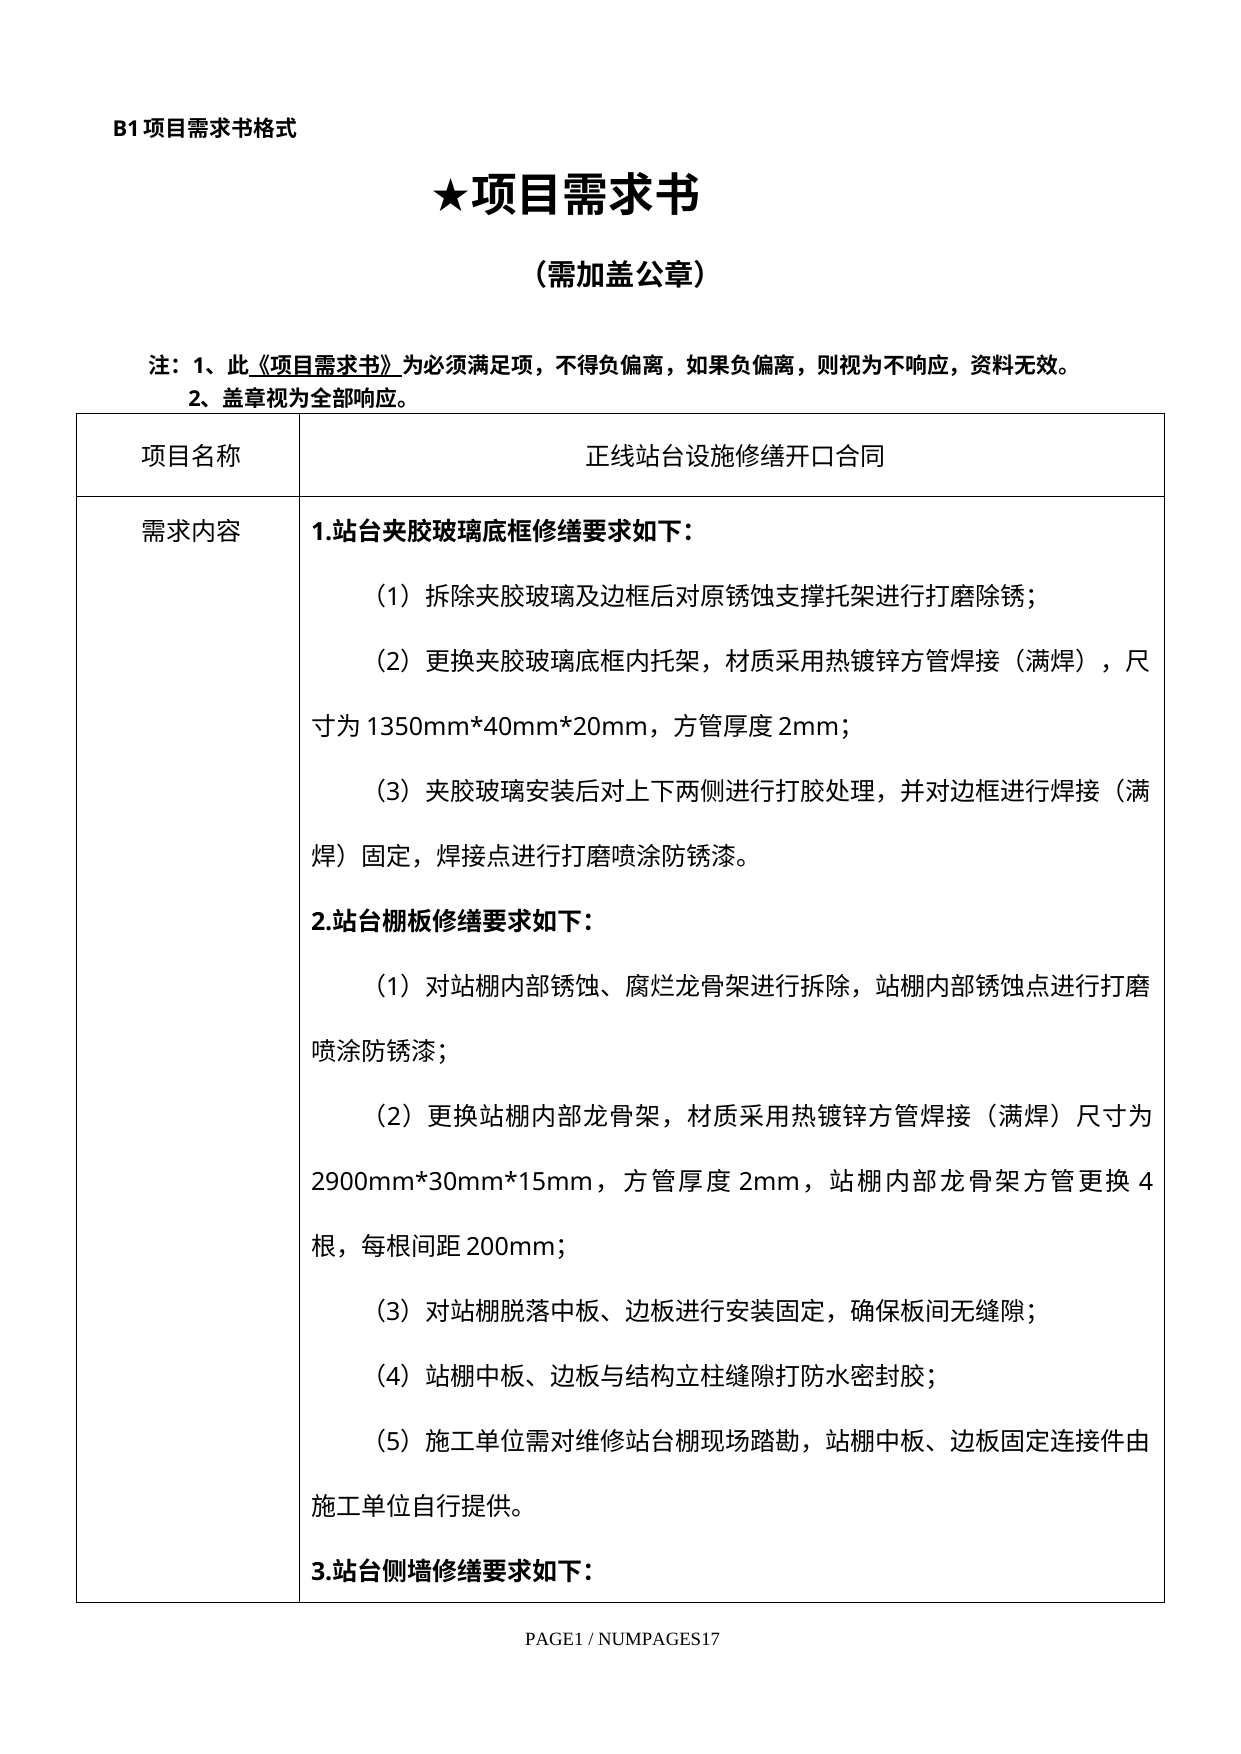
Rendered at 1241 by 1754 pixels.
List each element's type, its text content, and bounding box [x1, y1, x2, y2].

text （需加盖公章） [112, 241, 1128, 306]
text ★项目需求书 [112, 143, 1128, 241]
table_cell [300, 497, 1164, 1602]
text B1项目需求书格式 [112, 111, 1128, 143]
text 2、盖章视为全部响应。 [112, 380, 1128, 413]
table_cell 需求内容 [77, 497, 299, 1602]
table_header 项目名称 [77, 414, 299, 496]
table_header 正线站台设施修缮开口合同 [300, 414, 1164, 496]
text 注：1、此《项目需求书》为必须满足项，不得负偏离，如果负偏离，则视为不响应，资料无效。 [105, 348, 1128, 380]
